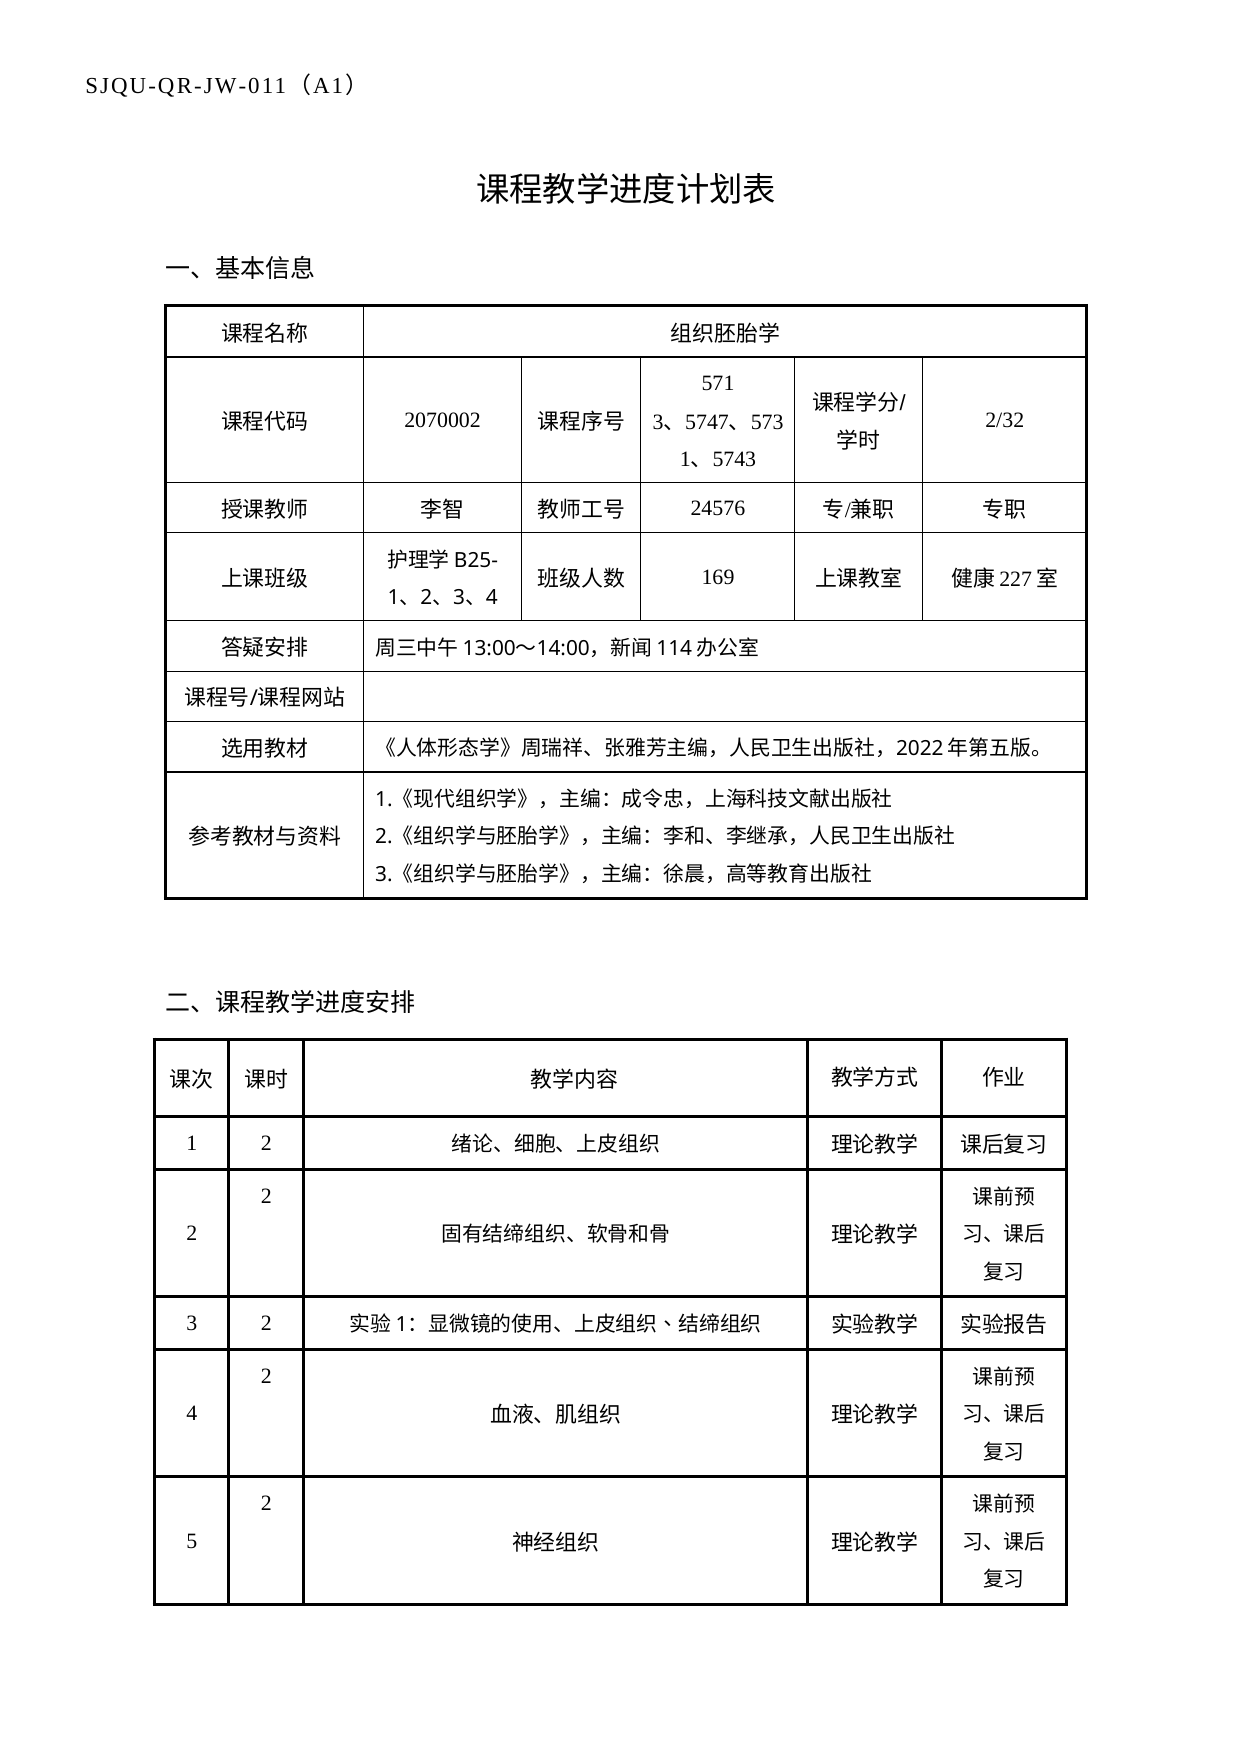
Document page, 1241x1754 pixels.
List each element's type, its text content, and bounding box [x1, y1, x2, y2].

table_header 教学方式 [809, 1041, 940, 1115]
table_cell 理论教学 [809, 1171, 940, 1295]
table_cell 课程代码 [167, 358, 363, 482]
table_header 课程名称 [167, 307, 363, 356]
table_cell 健康227室 [923, 533, 1085, 620]
table_cell 血液、肌组织 [305, 1351, 806, 1475]
table_cell 5713、5747、5731、5743 [641, 358, 794, 482]
table_cell 李智 [364, 483, 521, 532]
table_cell 绪论、细胞、上皮组织 [305, 1118, 806, 1167]
table_cell 理论教学 [809, 1478, 940, 1602]
table_cell 理论教学 [809, 1351, 940, 1475]
table_cell 课前预习、课后复习 [943, 1351, 1065, 1475]
table_cell 教师工号 [522, 483, 640, 532]
table_cell 专职 [923, 483, 1085, 532]
table_cell 固有结缔组织、软骨和骨 [305, 1171, 806, 1295]
table_header 课时 [230, 1041, 302, 1115]
table_cell 169 [641, 533, 794, 620]
table_cell 2 [230, 1171, 302, 1295]
table_cell 护理学B25-1、2、3、4 [364, 533, 521, 620]
table_header 课次 [156, 1041, 227, 1115]
table_cell 选用教材 [167, 722, 363, 771]
table_cell 课程序号 [522, 358, 640, 482]
table_cell 实验1：显微镜的使用、上皮组织、结缔组织 [305, 1298, 806, 1347]
table_cell 1.《现代组织学》，主编：成令忠，上海科技文献出版社 2.《组织学与胚胎学》，主编：李和、李继承，人民卫生出版社 3.《组织学与胚胎学》，主编：徐晨，高等教育出版社 [364, 773, 1085, 897]
table_cell 2 [230, 1478, 302, 1602]
table_cell 课程学分/学时 [795, 358, 922, 482]
text 一、基本信息 [165, 249, 1087, 285]
table_header 作业 [943, 1041, 1065, 1115]
table_cell 4 [156, 1351, 227, 1475]
table_cell 神经组织 [305, 1478, 806, 1602]
table_cell 2/32 [923, 358, 1085, 482]
table_cell 答疑安排 [167, 621, 363, 671]
table_cell 2 [230, 1298, 302, 1347]
table_cell 实验报告 [943, 1298, 1065, 1347]
table_cell 实验教学 [809, 1298, 940, 1347]
table_cell 授课教师 [167, 483, 363, 532]
table_cell 参考教材与资料 [167, 773, 363, 897]
table_cell 1 [156, 1118, 227, 1167]
table_cell 5 [156, 1478, 227, 1602]
text 二、课程教学进度安排 [165, 982, 1087, 1019]
table_cell 班级人数 [522, 533, 640, 620]
table_cell 2 [230, 1351, 302, 1475]
table_cell 3 [156, 1298, 227, 1347]
table_cell 课程号/课程网站 [167, 672, 363, 721]
table_cell 上课班级 [167, 533, 363, 620]
table_cell 2 [230, 1118, 302, 1167]
table_cell 课前预习、课后复习 [943, 1478, 1065, 1602]
table_cell 周三中午13:00～14:00，新闻114办公室 [364, 621, 1085, 671]
table_cell 专/兼职 [795, 483, 922, 532]
table_cell [364, 672, 1085, 721]
table_header 教学内容 [305, 1041, 806, 1115]
table_cell 上课教室 [795, 533, 922, 620]
table_cell 理论教学 [809, 1118, 940, 1167]
table_cell 2070002 [364, 358, 521, 482]
table_cell 2 [156, 1171, 227, 1295]
text 课程教学进度计划表 [165, 163, 1087, 211]
table_cell 课前预习、课后复习 [943, 1171, 1065, 1295]
table_cell 《人体形态学》周瑞祥、张雅芳主编，人民卫生出版社，2022年第五版。 [364, 722, 1085, 771]
table_header 组织胚胎学 [364, 307, 1085, 356]
table_cell 24576 [641, 483, 794, 532]
table_cell 课后复习 [943, 1118, 1065, 1167]
